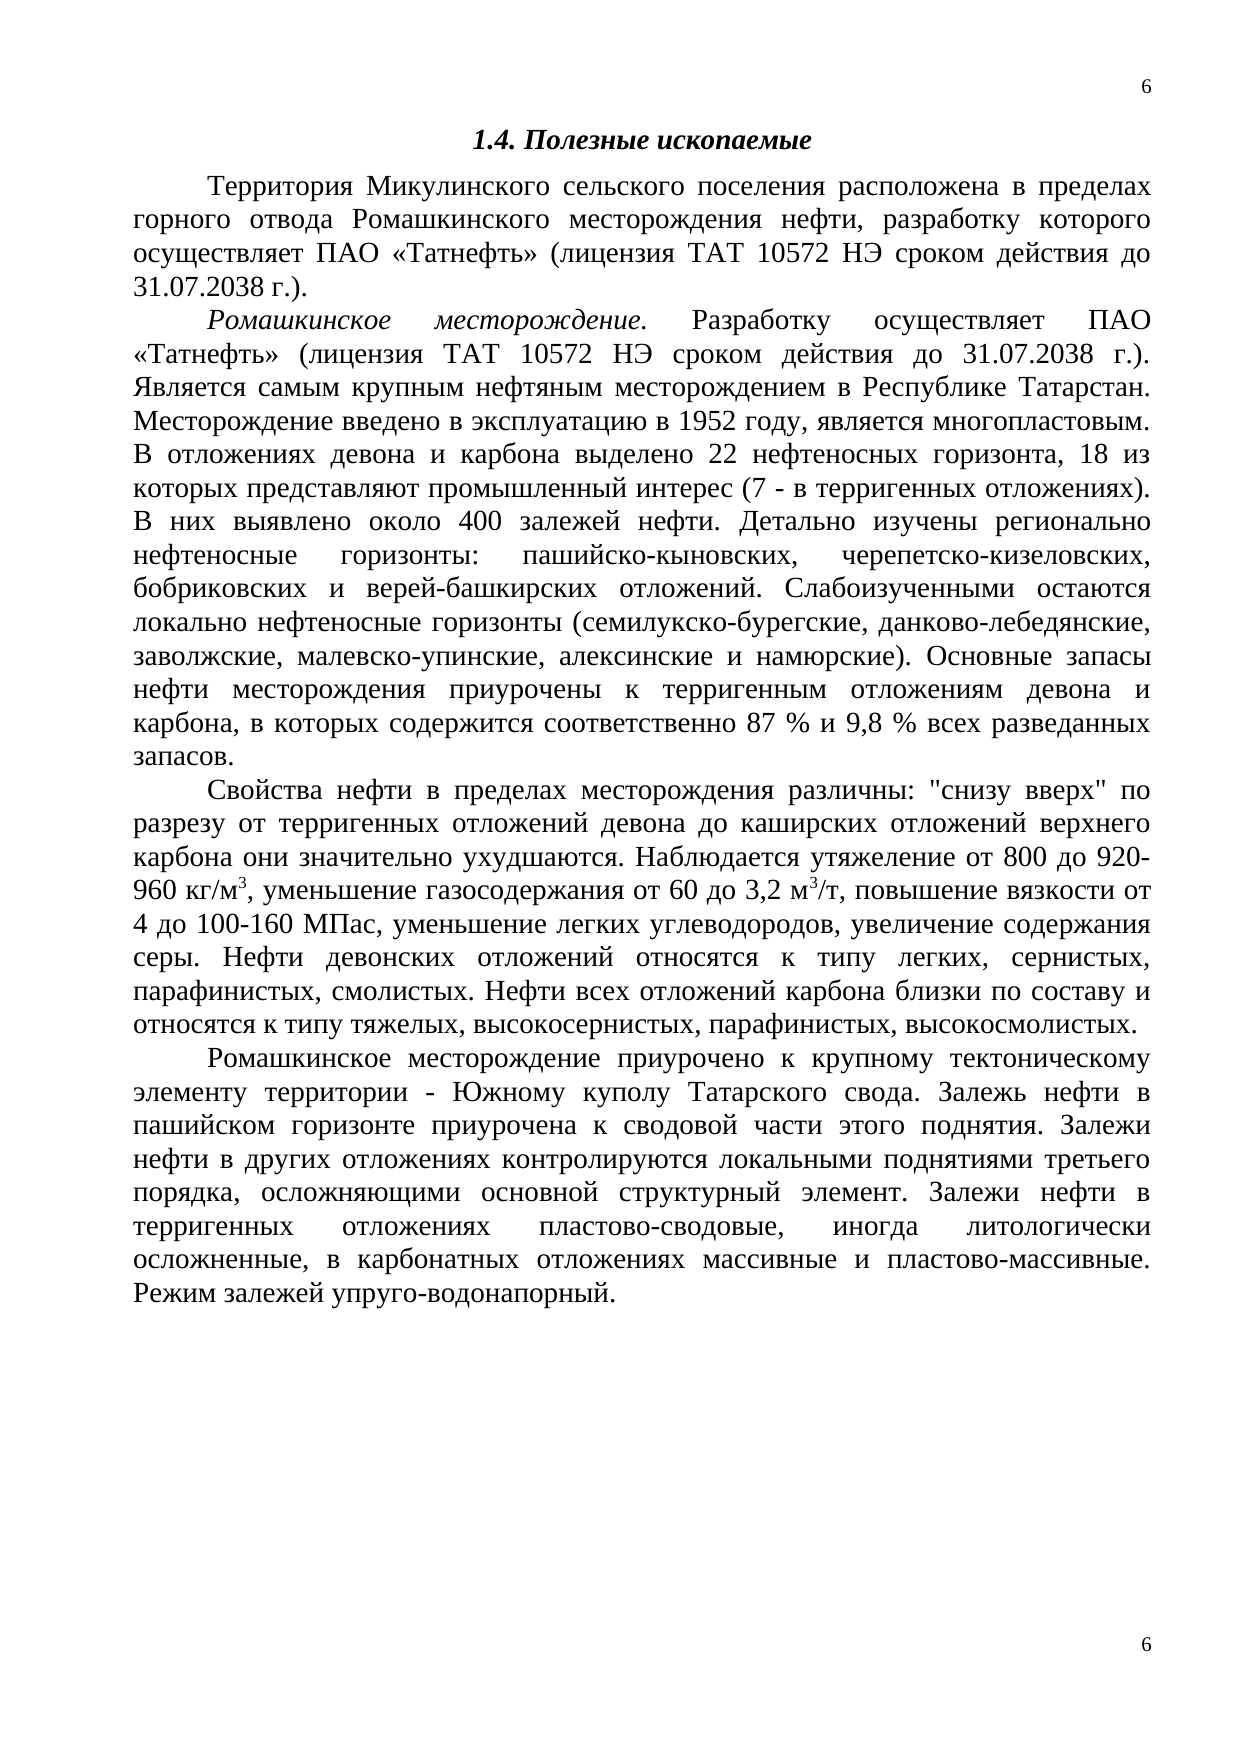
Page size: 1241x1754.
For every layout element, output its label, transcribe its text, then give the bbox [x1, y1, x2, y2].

subtitle 1.4. Полезные ископаемые [133, 122, 1152, 156]
text Свойства нефти в пределах месторождения различны: "снизу вверх" по разрезу от терригенных отложений девона до каширских отложений верхнего карбона они значительно ухудшаются. Наблюдается утяжеление от 800 до 920-960 кг/м3, уменьшение газосодержания от 60 до 3,2 м3/т, повышение вязкости от 4 до 100-160 МПас, уменьшение легких углеводородов, увеличение содержания серы. Нефти девонских отложений относятся к типу легких, сернистых, парафинистых, смолистых. Нефти всех отложений карбона близки по составу и относятся к типу тяжелых, высокосернистых, парафинистых, высокосмолистых. [133, 772, 1152, 1040]
text Территория Микулинского сельского поселения расположена в пределах горного отвода Ромашкинского месторождения нефти, разработку которого осуществляет ПАО «Татнефть» (лицензия ТАТ 10572 НЭ сроком действия до 31.07.2038 г.). [133, 168, 1152, 302]
text Ромашкинское месторождение. Разработку осуществляет ПАО «Татнефть» (лицензия ТАТ 10572 НЭ сроком действия до 31.07.2038 г.). Является самым крупным нефтяным месторождением в Республике Татарстан. Месторождение введено в эксплуатацию в 1952 году, является многопластовым. В отложениях девона и карбона выделено 22 нефтеносных горизонта, 18 из которых представляют промышленный интерес (7 - в терригенных отложениях). В них выявлено около 400 залежей нефти. Детально изучены регионально нефтеносные горизонты: пашийско-кыновских, черепетско-кизеловских, бобриковских и верей-башкирских отложений. Слабоизученными остаются локально нефтеносные горизонты (семилукско-бурегские, данково-лебедянские, заволжские, малевско-упинские, алексинские и намюрские). Основные запасы нефти месторождения приурочены к терригенным отложениям девона и карбона, в которых содержится соответственно 87 % и 9,8 % всех разведанных запасов. [133, 302, 1152, 772]
text Ромашкинское месторождение приурочено к крупному тектоническому элементу территории - Южному куполу Татарского свода. Залежь нефти в пашийском горизонте приурочена к сводовой части этого поднятия. Залежи нефти в других отложениях контролируются локальными поднятиями третьего порядка, осложняющими основной структурный элемент. Залежи нефти в терригенных отложениях пластово-сводовые, иногда литологически осложненные, в карбонатных отложениях массивные и пластово-массивные. Режим залежей упруго-водонапорный. [133, 1040, 1152, 1308]
